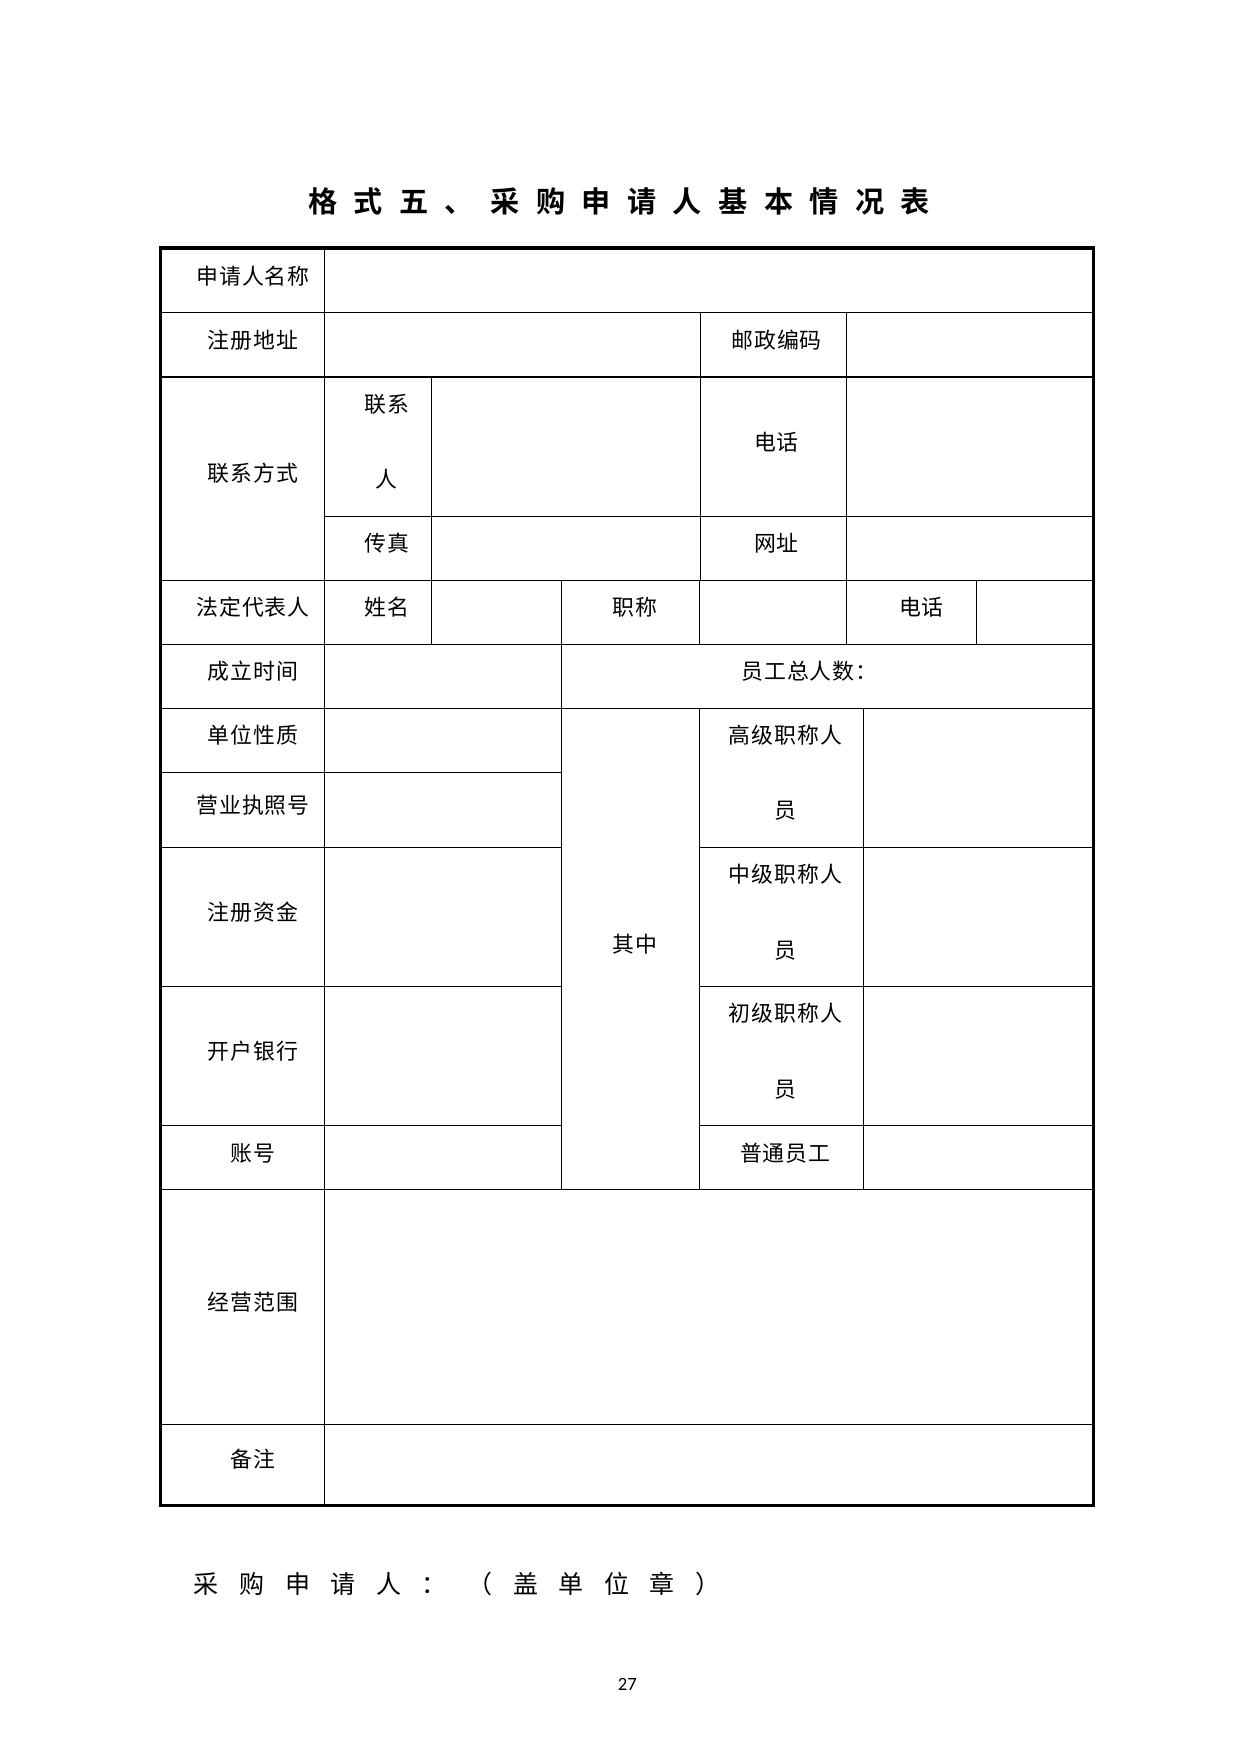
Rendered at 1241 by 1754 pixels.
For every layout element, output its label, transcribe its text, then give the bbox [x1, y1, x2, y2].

table_cell 账号 [162, 1126, 324, 1189]
table_cell [325, 1425, 1092, 1504]
table_cell [325, 987, 561, 1125]
table_cell 职称 [562, 581, 699, 644]
table_cell 注册资金 [162, 848, 324, 986]
table_cell 注册地址 [162, 313, 324, 376]
table_cell [864, 709, 1092, 847]
table_cell [325, 645, 561, 708]
table_cell [325, 709, 561, 772]
table_cell 传真 [325, 517, 431, 579]
table_cell 成立时间 [162, 645, 324, 708]
table_cell 邮政编码 [701, 313, 846, 376]
table_cell [847, 378, 1092, 516]
table_cell 电话 [701, 378, 846, 516]
table_cell [325, 1126, 561, 1189]
table_cell [325, 848, 561, 986]
table_cell [432, 517, 700, 579]
table_cell [432, 378, 700, 516]
table_cell 营业执照号 [162, 773, 324, 847]
table_cell 经营范围 [162, 1190, 324, 1423]
table_cell 电话 [847, 581, 976, 644]
table_cell 其中 [562, 709, 699, 1189]
table_header 申请人名称 [162, 250, 324, 312]
table_cell [700, 581, 846, 644]
table_cell 单位性质 [162, 709, 324, 772]
table_cell [325, 773, 561, 847]
table_cell [977, 581, 1092, 644]
table_cell [432, 581, 561, 644]
table_cell [864, 987, 1092, 1125]
table_cell 高级职称人员 [700, 709, 863, 847]
table_cell 法定代表人 [162, 581, 324, 644]
table_cell 姓名 [325, 581, 431, 644]
table_cell [325, 1190, 1092, 1423]
table_header [325, 250, 1092, 312]
table_cell [864, 848, 1092, 986]
table_cell [847, 517, 1092, 579]
text 采购申请人：（盖单位章） [125, 1557, 1129, 1607]
table_cell 备注 [162, 1425, 324, 1504]
table_cell 初级职称人员 [700, 987, 863, 1125]
table_cell 网址 [701, 517, 846, 579]
table_cell 普通员工 [700, 1126, 863, 1189]
table_cell 中级职称人员 [700, 848, 863, 986]
text 格式五、采购申请人基本情况表 [125, 175, 1129, 225]
table_cell [325, 313, 700, 376]
table_cell [847, 313, 1092, 376]
table_cell [864, 1126, 1092, 1189]
table_cell 联系人 [325, 378, 431, 516]
table_cell 联系方式 [162, 378, 324, 579]
table_cell 员工总人数： [562, 645, 1092, 708]
table_cell 开户银行 [162, 987, 324, 1125]
